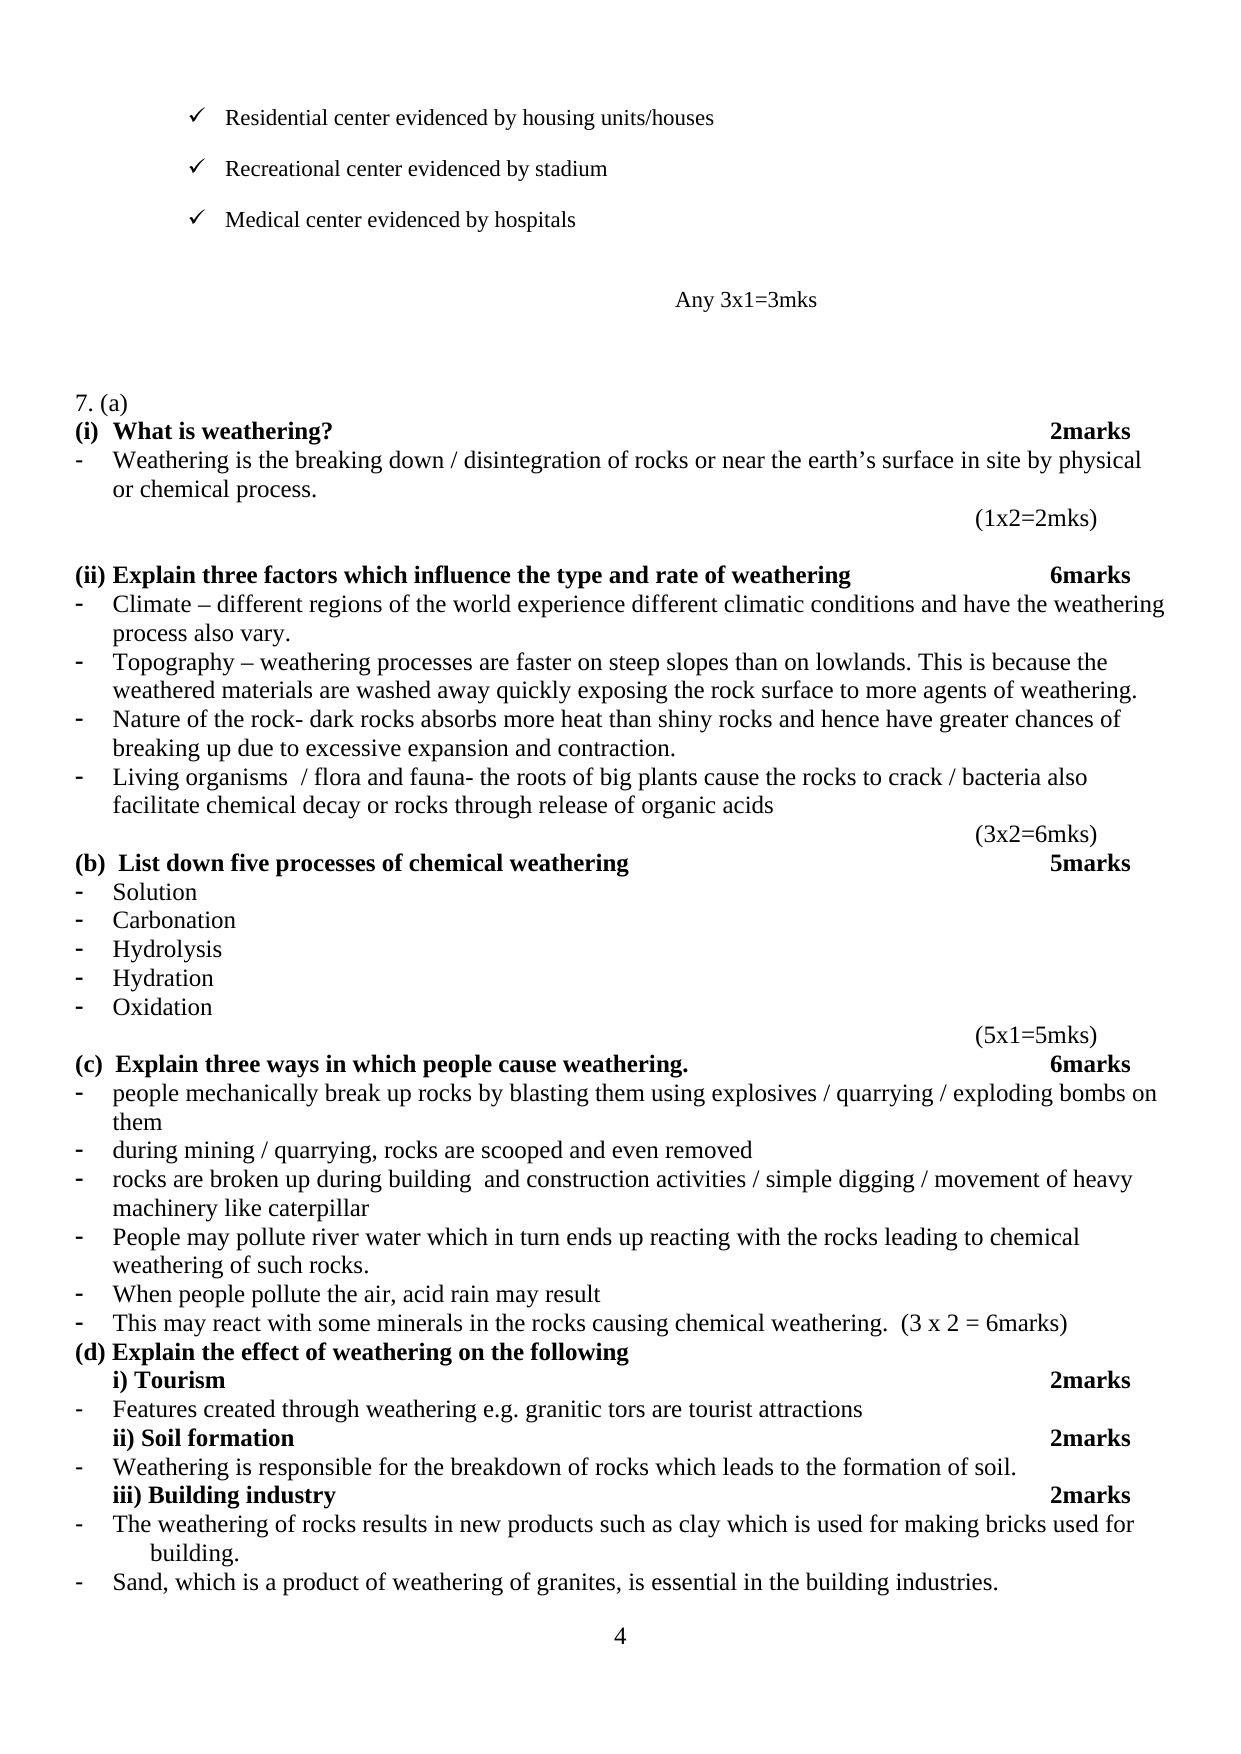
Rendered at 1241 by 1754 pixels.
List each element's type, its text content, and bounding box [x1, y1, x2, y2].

list Oxidation [75, 992, 1165, 1020]
list Nature of the rock- dark rocks absorbs more heat than shiny rocks and hence have greater chances of breaking up due to excessive expansion and contraction. [75, 704, 1165, 762]
list Residential center evidenced by housing units/houses [187, 104, 1165, 130]
list Hydration [75, 963, 1165, 992]
list Topography – weathering processes are faster on steep slopes than on lowlands. This is because the weathered materials are washed away quickly exposing the rock surface to more agents of weathering. [75, 647, 1165, 704]
list Living organisms / flora and fauna- the roots of big plants cause the rocks to crack / bacteria also facilitate chemical decay or rocks through release of organic acids [75, 762, 1165, 819]
list rocks are broken up during building and construction activities / simple digging / movement of heavy machinery like caterpillar [75, 1164, 1165, 1222]
text (3x2=6mks) [75, 819, 1165, 848]
list Solution [75, 877, 1165, 905]
list Carbonation [75, 905, 1165, 934]
text (1x2=2mks) [112, 503, 1165, 532]
text i) Tourism 2marks [75, 1365, 1165, 1394]
text (b) List down five processes of chemical weathering 5marks [75, 848, 1165, 877]
list Sand, which is a product of weathering of granites, is essential in the building industries. [75, 1567, 1165, 1596]
list Explain three factors which influence the type and rate of weathering 6marks [75, 560, 1165, 589]
list Medical center evidenced by hospitals [187, 206, 1165, 232]
list Any 3x1=3mks [225, 286, 1165, 312]
text (d) Explain the effect of weathering on the following [75, 1337, 1165, 1365]
list Weathering is the breaking down / disintegration of rocks or near the earth’s surface in site by physical or chemical process. [75, 445, 1165, 503]
list This may react with some minerals in the rocks causing chemical weathering. (3 x 2 = 6marks) [75, 1308, 1165, 1337]
text (c) Explain three ways in which people cause weathering. 6marks [75, 1049, 1165, 1078]
list Recreational center evidenced by stadium [187, 155, 1165, 181]
list Weathering is responsible for the breakdown of rocks which leads to the formation of soil. [75, 1452, 1165, 1481]
list Features created through weathering e.g. granitic tors are tourist attractions [75, 1394, 1165, 1423]
list Hydrolysis [75, 934, 1165, 963]
list The weathering of rocks results in new products such as clay which is used for making bricks used for building. [75, 1509, 1165, 1567]
list during mining / quarrying, rocks are scooped and even removed [75, 1135, 1165, 1164]
list people mechanically break up rocks by blasting them using explosives / quarrying / exploding bombs on them [75, 1078, 1165, 1135]
list What is weathering? 2marks [75, 416, 1165, 445]
list When people pollute the air, acid rain may result [75, 1279, 1165, 1308]
text iii) Building industry 2marks [37, 1481, 1165, 1509]
text ii) Soil formation 2marks [37, 1423, 1165, 1452]
text (5x1=5mks) [150, 1020, 1165, 1049]
list People may pollute river water which in turn ends up reacting with the rocks leading to chemical weathering of such rocks. [75, 1222, 1165, 1279]
text 7. (a) [75, 388, 1165, 416]
list Climate – different regions of the world experience different climatic conditions and have the weathering process also vary. [75, 589, 1165, 647]
